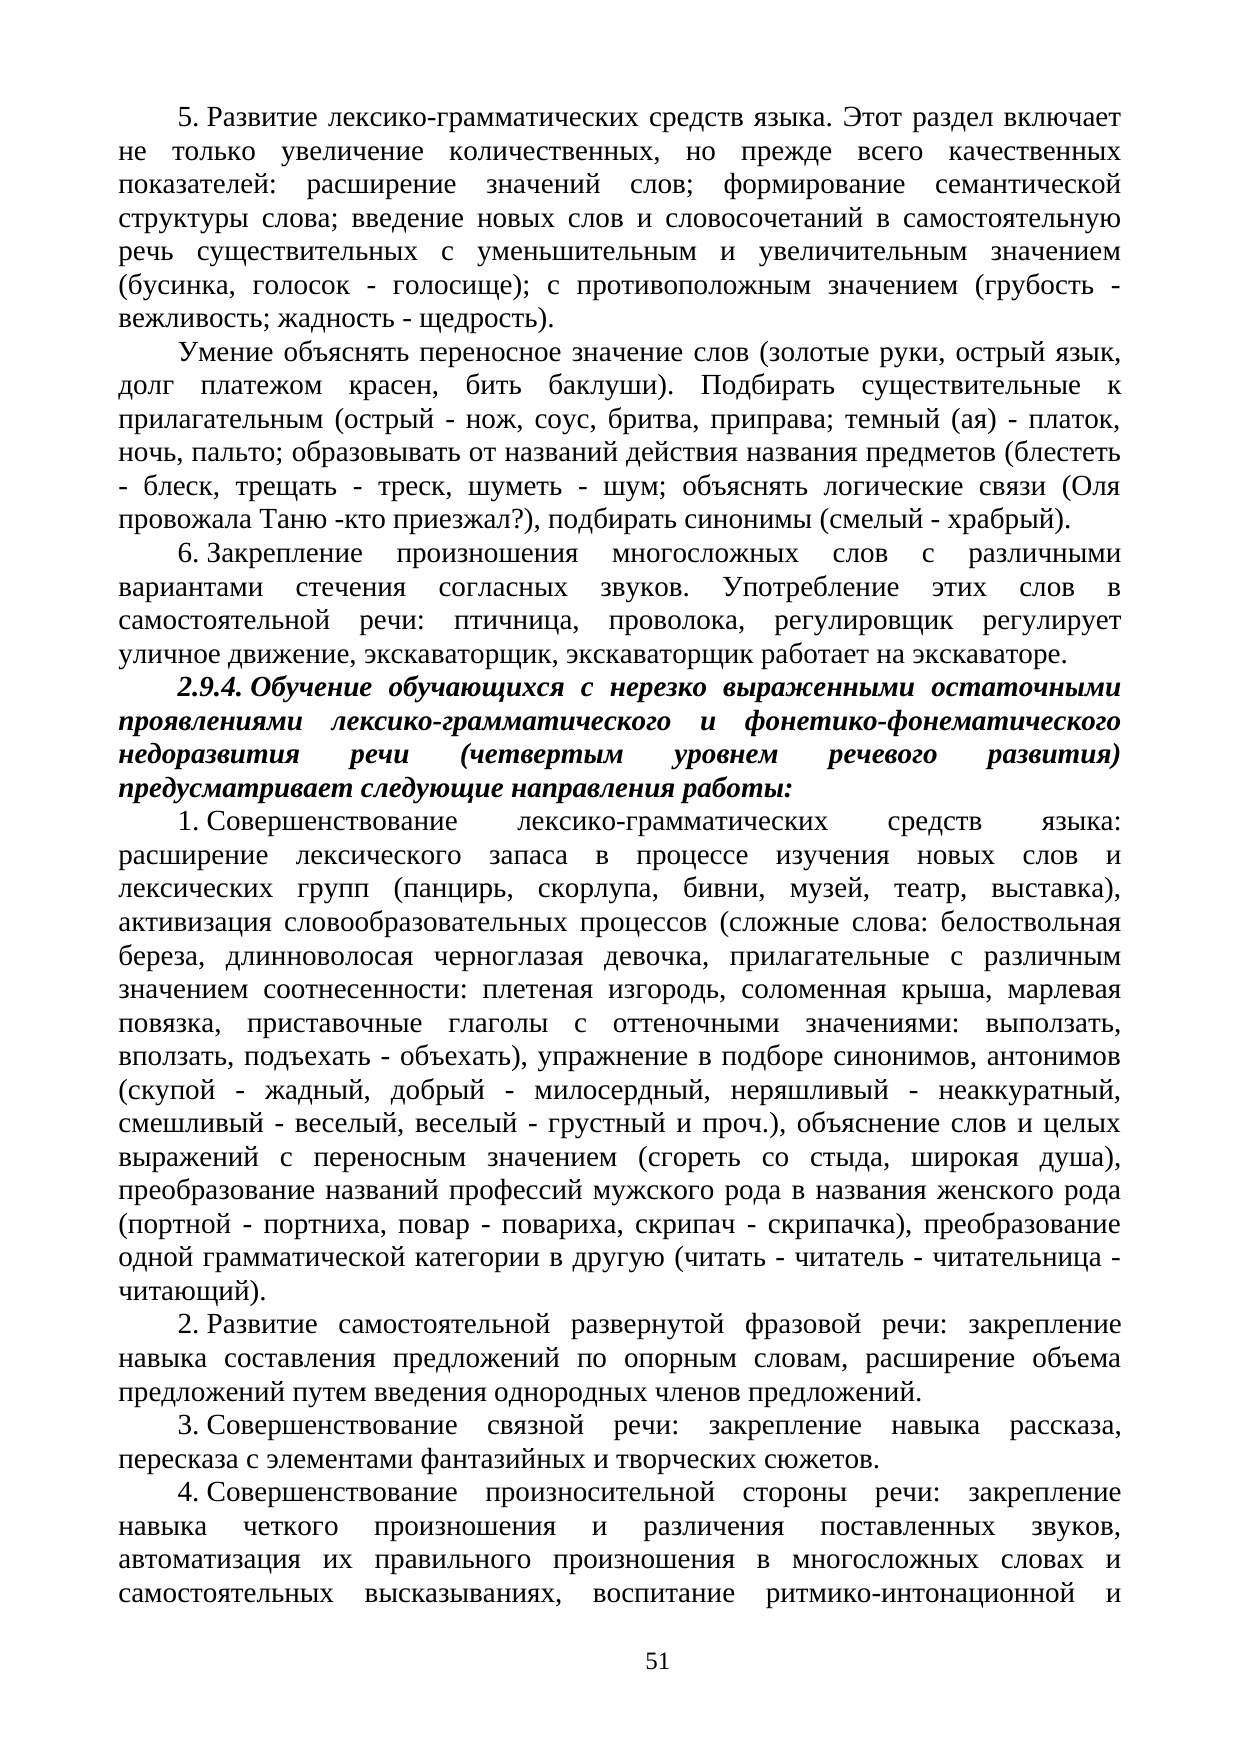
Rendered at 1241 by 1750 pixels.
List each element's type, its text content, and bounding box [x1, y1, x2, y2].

text Умение объяснять переносное значение слов (золотые руки, острый язык, долг платежом красен, бить баклуши). Подбирать существительные к прилагательным (острый - нож, соус, бритва, приправа; темный (ая) - платок, ночь, пальто; образовывать от названий действия названия предметов (блестеть - блеск, трещать - треск, шуметь - шум; объяснять логические связи (Оля провожала Таню -кто приезжал?), подбирать синонимы (смелый - храбрый). [118, 334, 1122, 535]
text 1. Совершенствование лексико-грамматических средств языка: расширение лексического запаса в процессе изучения новых слов и лексических групп (панцирь, скорлупа, бивни, музей, театр, выставка), активизация словообразовательных процессов (сложные слова: белоствольная береза, длинноволосая черноглазая девочка, прилагательные с различным значением соотнесенности: плетеная изгородь, соломенная крыша, марлевая повязка, приставочные глаголы с оттеночными значениями: выползать, вползать, подъехать - объехать), упражнение в подборе синонимов, антонимов (скупой - жадный, добрый - милосердный, неряшливый - неаккуратный, смешливый - веселый, веселый - грустный и проч.), объяснение слов и целых выражений с переносным значением (сгореть со стыда, широкая душа), преобразование названий профессий мужского рода в названия женского рода (портной - портниха, повар - повариха, скрипач - скрипачка), преобразование одной грамматической категории в другую (читать - читатель - читательница - читающий). [118, 803, 1122, 1307]
text 5. Развитие лексико-грамматических средств языка. Этот раздел включает не только увеличение количественных, но прежде всего качественных показателей: расширение значений слов; формирование семантической структуры слова; введение новых слов и словосочетаний в самостоятельную речь существительных с уменьшительным и увеличительным значением (бусинка, голосок - голосище); с противоположным значением (грубость - вежливость; жадность - щедрость). [118, 99, 1122, 334]
text 2.9.4. Обучение обучающихся с нерезко выраженными остаточными проявлениями лексико-грамматического и фонетико-фонематического недоразвития речи (четвертым уровнем речевого развития) предусматривает следующие направления работы: [118, 669, 1122, 803]
text 2. Развитие самостоятельной развернутой фразовой речи: закрепление навыка составления предложений по опорным словам, расширение объема предложений путем введения однородных членов предложений. [118, 1307, 1122, 1407]
text 3. Совершенствование связной речи: закрепление навыка рассказа, пересказа с элементами фантазийных и творческих сюжетов. [118, 1407, 1122, 1474]
text 6. Закрепление произношения многосложных слов с различными вариантами стечения согласных звуков. Употребление этих слов в самостоятельной речи: птичница, проволока, регулировщик регулирует уличное движение, экскаваторщик, экскаваторщик работает на экскаваторе. [118, 535, 1122, 669]
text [118, 1474, 1122, 1608]
